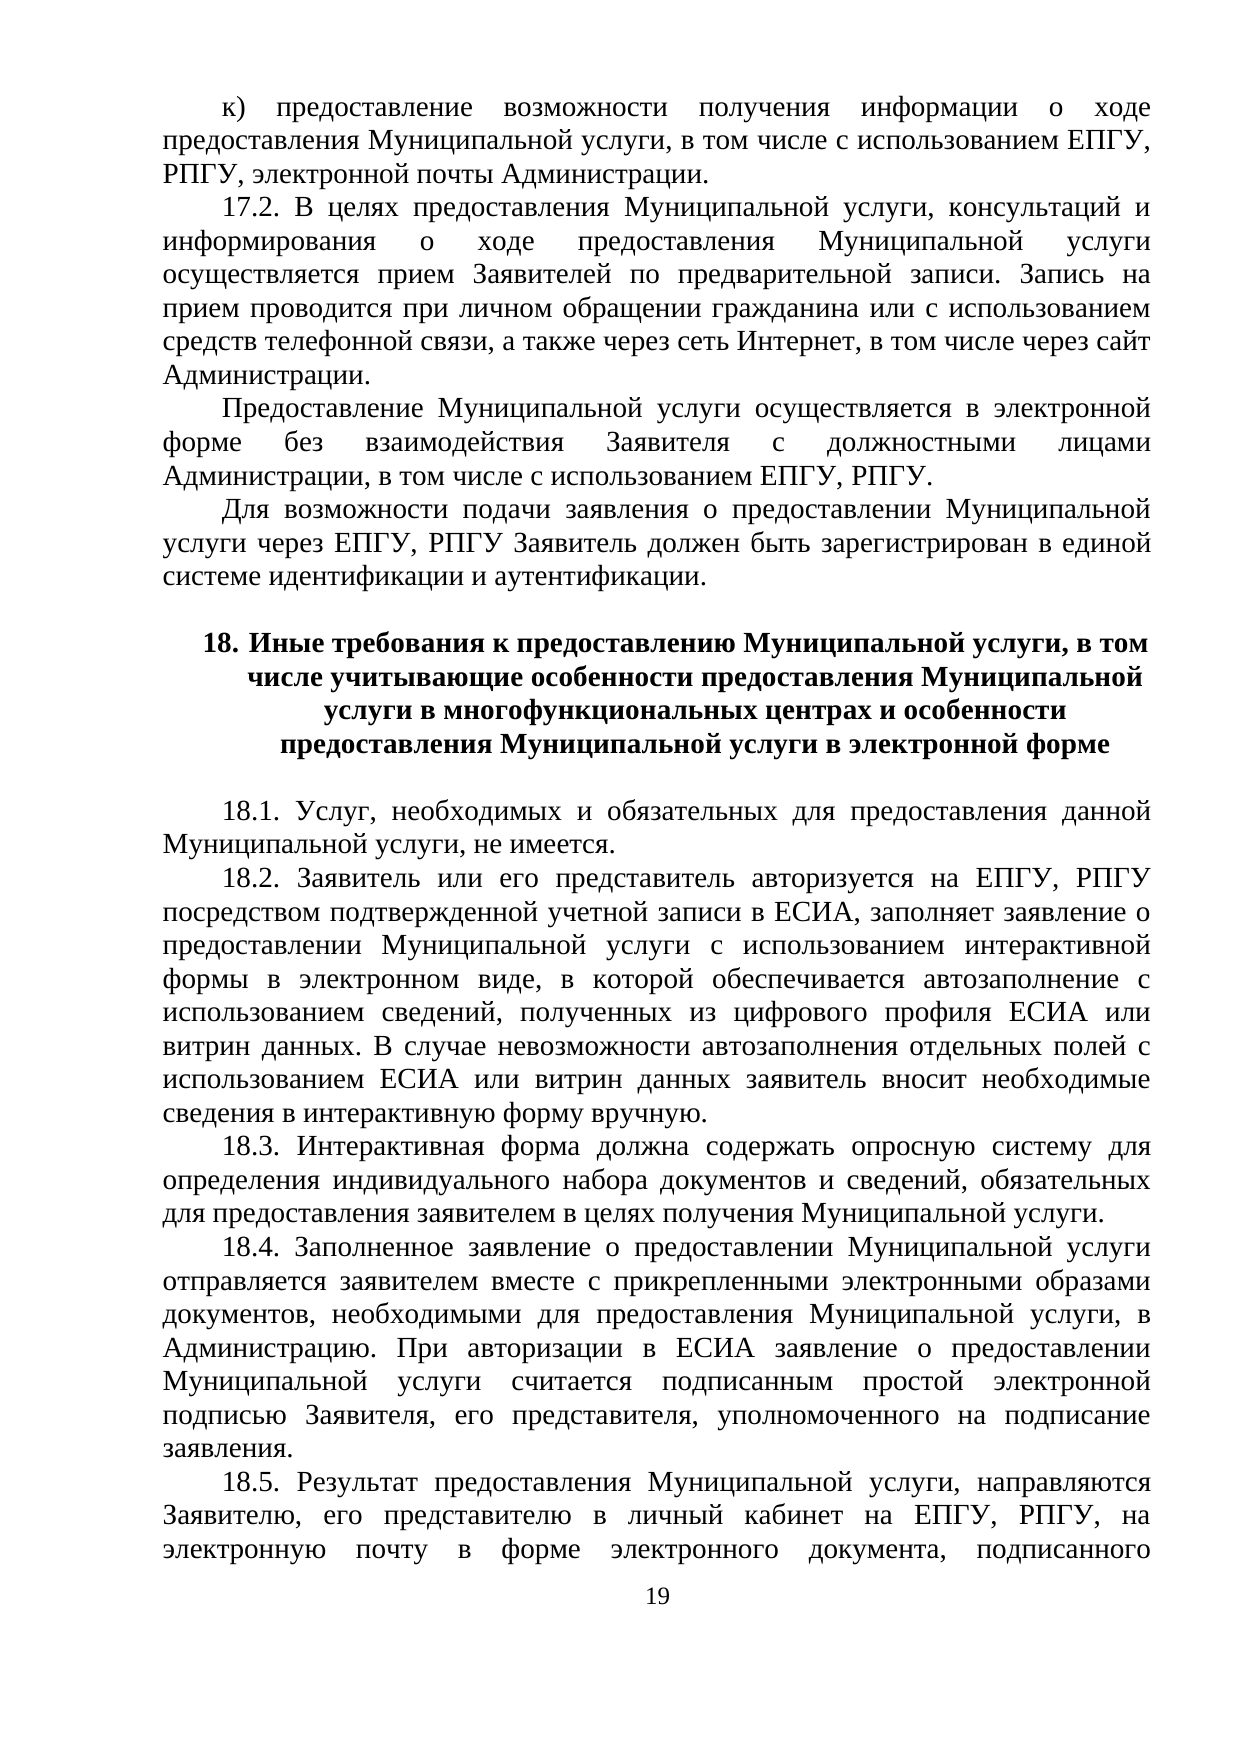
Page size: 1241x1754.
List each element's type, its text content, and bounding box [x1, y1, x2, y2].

text 18.2. Заявитель или его представитель авторизуется на ЕПГУ, РПГУ посредством подтвержденной учетной записи в ЕСИА, заполняет заявление о предоставлении Муниципальной услуги с использованием интерактивной формы в электронном виде, в которой обеспечивается автозаполнение с использованием сведений, полученных из цифрового профиля ЕСИА или витрин данных. В случае невозможности автозаполнения отдельных полей с использованием ЕСИА или витрин данных заявитель вносит необходимые сведения в интерактивную форму вручную. [162, 860, 1152, 1128]
text 18.3. Интерактивная форма должна содержать опросную систему для определения индивидуального набора документов и сведений, обязательных для предоставления заявителем в целях получения Муниципальной услуги. [162, 1128, 1152, 1229]
text 17.2. В целях предоставления Муниципальной услуги, консультаций и информирования о ходе предоставления Муниципальной услуги осуществляется прием Заявителей по предварительной записи. Запись на прием проводится при личном обращении гражданина или с использованием средств телефонной связи, а также через сеть Интернет, в том числе через сайт Администрации. [162, 189, 1152, 391]
text Для возможности подачи заявления о предоставлении Муниципальной услуги через ЕПГУ, РПГУ Заявитель должен быть зарегистрирован в единой системе идентификации и аутентификации. [162, 491, 1152, 592]
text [162, 1464, 1152, 1564]
text Предоставление Муниципальной услуги осуществляется в электронной форме без взаимодействия Заявителя с должностными лицами Администрации, в том числе с использованием ЕПГУ, РПГУ. [162, 391, 1152, 491]
text к) предоставление возможности получения информации о ходе предоставления Муниципальной услуги, в том числе с использованием ЕПГУ, РПГУ, электронной почты Администрации. [162, 89, 1152, 189]
text 18.4. Заполненное заявление о предоставлении Муниципальной услуги отправляется заявителем вместе с прикрепленными электронными образами документов, необходимыми для предоставления Муниципальной услуги, в Администрацию. При авторизации в ЕСИА заявление о предоставлении Муниципальной услуги считается подписанным простой электронной подписью Заявителя, его представителя, уполномоченного на подписание заявления. [162, 1229, 1152, 1464]
list Иные требования к предоставлению Муниципальной услуги, в том числе учитывающие особенности предоставления Муниципальной услуги в многофункциональных центрах и особенности предоставления Муниципальной услуги в электронной форме [200, 625, 1152, 759]
text 18.1. Услуг, необходимых и обязательных для предоставления данной Муниципальной услуги, не имеется. [162, 793, 1152, 860]
